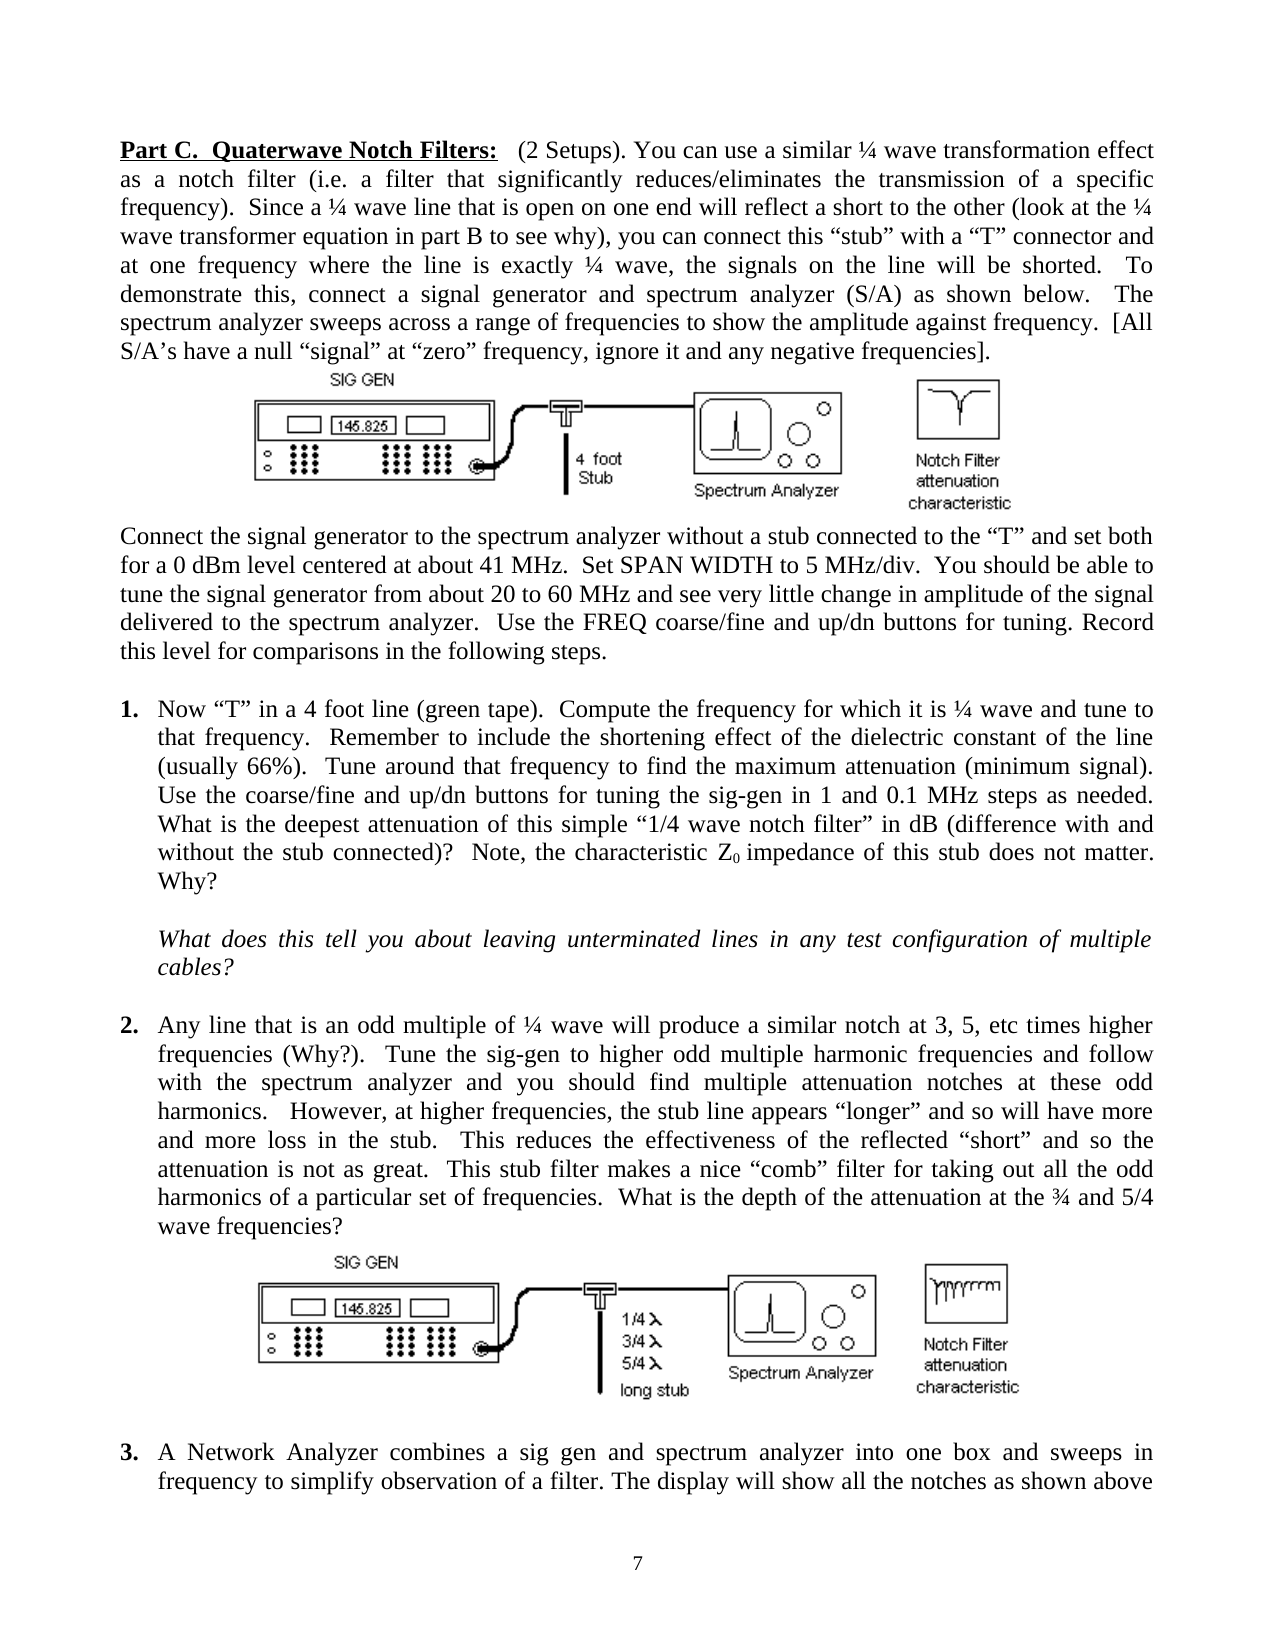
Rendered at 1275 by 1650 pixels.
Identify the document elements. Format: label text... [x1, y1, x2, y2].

text Connect the signal generator to the spectrum analyzer without a stub connected to the “T” and set both for a 0 dBm level centered at about 41 MHz. Set SPAN WIDTH to 5 MHz/div. You should be able to tune the signal generator from about 20 to 60 MHz and see very little change in amplitude of the signal delivered to the spectrum analyzer. Use the FREQ coarse/fine and up/dn buttons for tuning. Record this level for comparisons in the following steps. [120, 521, 1155, 665]
list Now “T” in a 4 foot line (green tape). Compute the frequency for which it is ¼ wave and tune to that frequency. Remember to include the shortening effect of the dielectric constant of the line (usually 66%). Tune around that frequency to find the maximum attenuation (minimum signal). Use the coarse/fine and up/dn buttons for tuning the sig-gen in 1 and 0.1 MHz steps as needed. What is the deepest attenuation of this simple “1/4 wave notch filter” in dB (difference with and without the stub connected)? Note, the characteristic Z0 impedance of this stub does not matter. Why? [120, 694, 1155, 895]
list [120, 1437, 1155, 1495]
list Any line that is an odd multiple of ¼ wave will produce a similar notch at 3, 5, etc times higher frequencies (Why?). Tune the sig-gen to higher odd multiple harmonic frequencies and follow with the spectrum analyzer and you should find multiple attenuation notches at these odd harmonics. However, at higher frequencies, the stub line appears “longer” and so will have more and more loss in the stub. This reduces the effectiveness of the reflected “short” and so the attenuation is not as great. This stub filter makes a nice “comb” filter for taking out all the odd harmonics of a particular set of frequencies. What is the depth of the attenuation at the ¾ and 5/4 wave frequencies? [120, 1010, 1155, 1240]
picture [239, 365, 1036, 522]
text What does this tell you about leaving unterminated lines in any test configuration of multiple cables? [157, 924, 1155, 981]
picture [236, 1240, 1077, 1409]
text Part C. Quaterwave Notch Filters: (2 Setups). You can use a similar ¼ wave transformation effect as a notch filter (i.e. a filter that significantly reduces/eliminates the transmission of a specific frequency). Since a ¼ wave line that is open on one end will reflect a short to the other (look at the ¼ wave transformer equation in part B to see why), you can connect this “stub” with a “T” connector and at one frequency where the line is exactly ¼ wave, the signals on the line will be shorted. To demonstrate this, connect a signal generator and spectrum analyzer (S/A) as shown below. The spectrum analyzer sweeps across a range of frequencies to show the amplitude against frequency. [All S/A’s have a null “signal” at “zero” frequency, ignore it and any negative frequencies]. [120, 135, 1155, 365]
